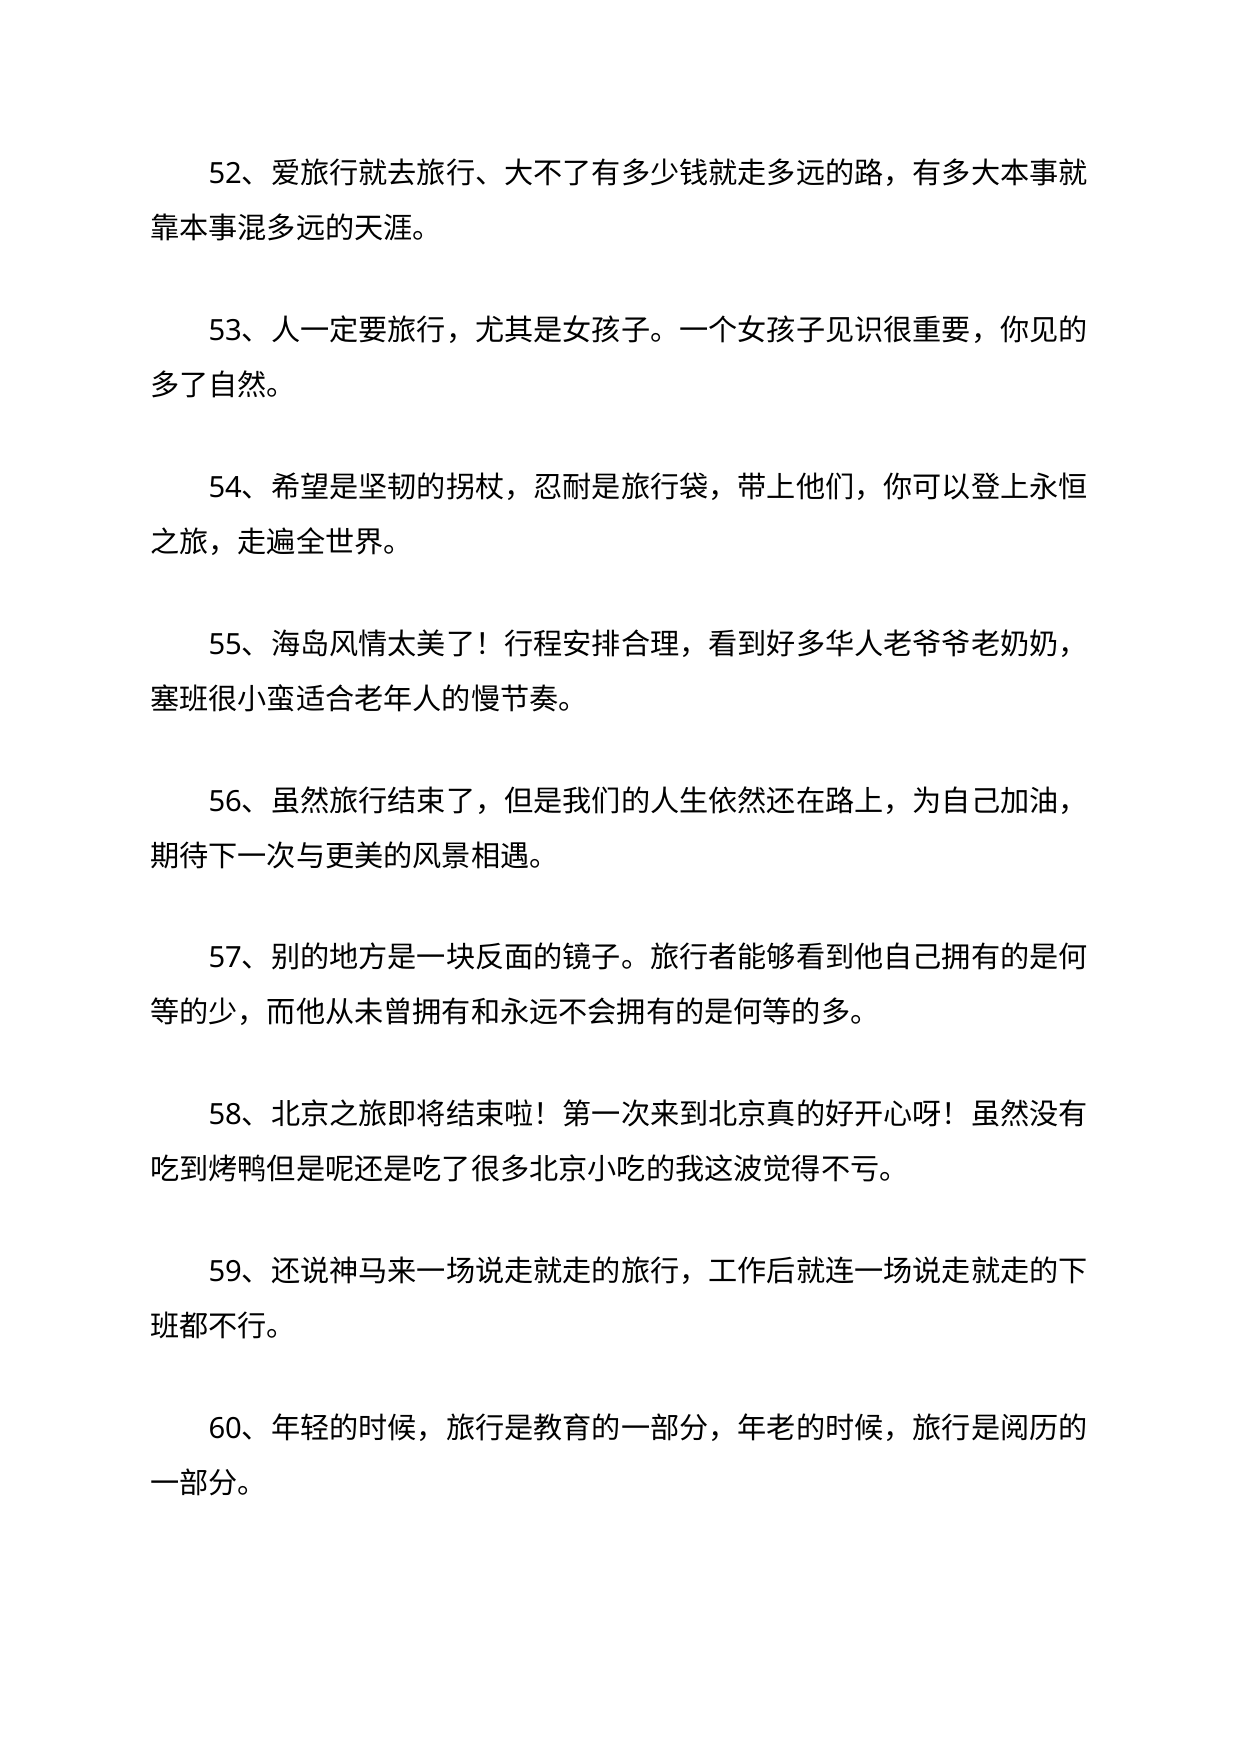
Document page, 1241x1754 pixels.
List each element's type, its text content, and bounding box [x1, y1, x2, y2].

text 57、别的地方是一块反面的镜子。旅行者能够看到他自己拥有的是何等的少，而他从未曾拥有和永远不会拥有的是何等的多。 [150, 934, 1090, 1031]
text 56、虽然旅行结束了，但是我们的人生依然还在路上，为自己加油，期待下一次与更美的风景相遇。 [150, 777, 1090, 874]
text 60、年轻的时候，旅行是教育的一部分，年老的时候，旅行是阅历的一部分。 [150, 1404, 1090, 1501]
text 52、爱旅行就去旅行、大不了有多少钱就走多远的路，有多大本事就靠本事混多远的天涯。 [150, 150, 1090, 247]
text 55、海岛风情太美了！行程安排合理，看到好多华人老爷爷老奶奶，塞班很小蛮适合老年人的慢节奏。 [150, 620, 1090, 718]
text 53、人一定要旅行，尤其是女孩子。一个女孩子见识很重要，你见的多了自然。 [150, 307, 1090, 404]
text 54、希望是坚韧的拐杖，忍耐是旅行袋，带上他们，你可以登上永恒之旅，走遍全世界。 [150, 463, 1090, 561]
text 58、北京之旅即将结束啦！第一次来到北京真的好开心呀！虽然没有吃到烤鸭但是呢还是吃了很多北京小吃的我这波觉得不亏。 [150, 1091, 1090, 1188]
text 59、还说神马来一场说走就走的旅行，工作后就连一场说走就走的下班都不行。 [150, 1247, 1090, 1345]
